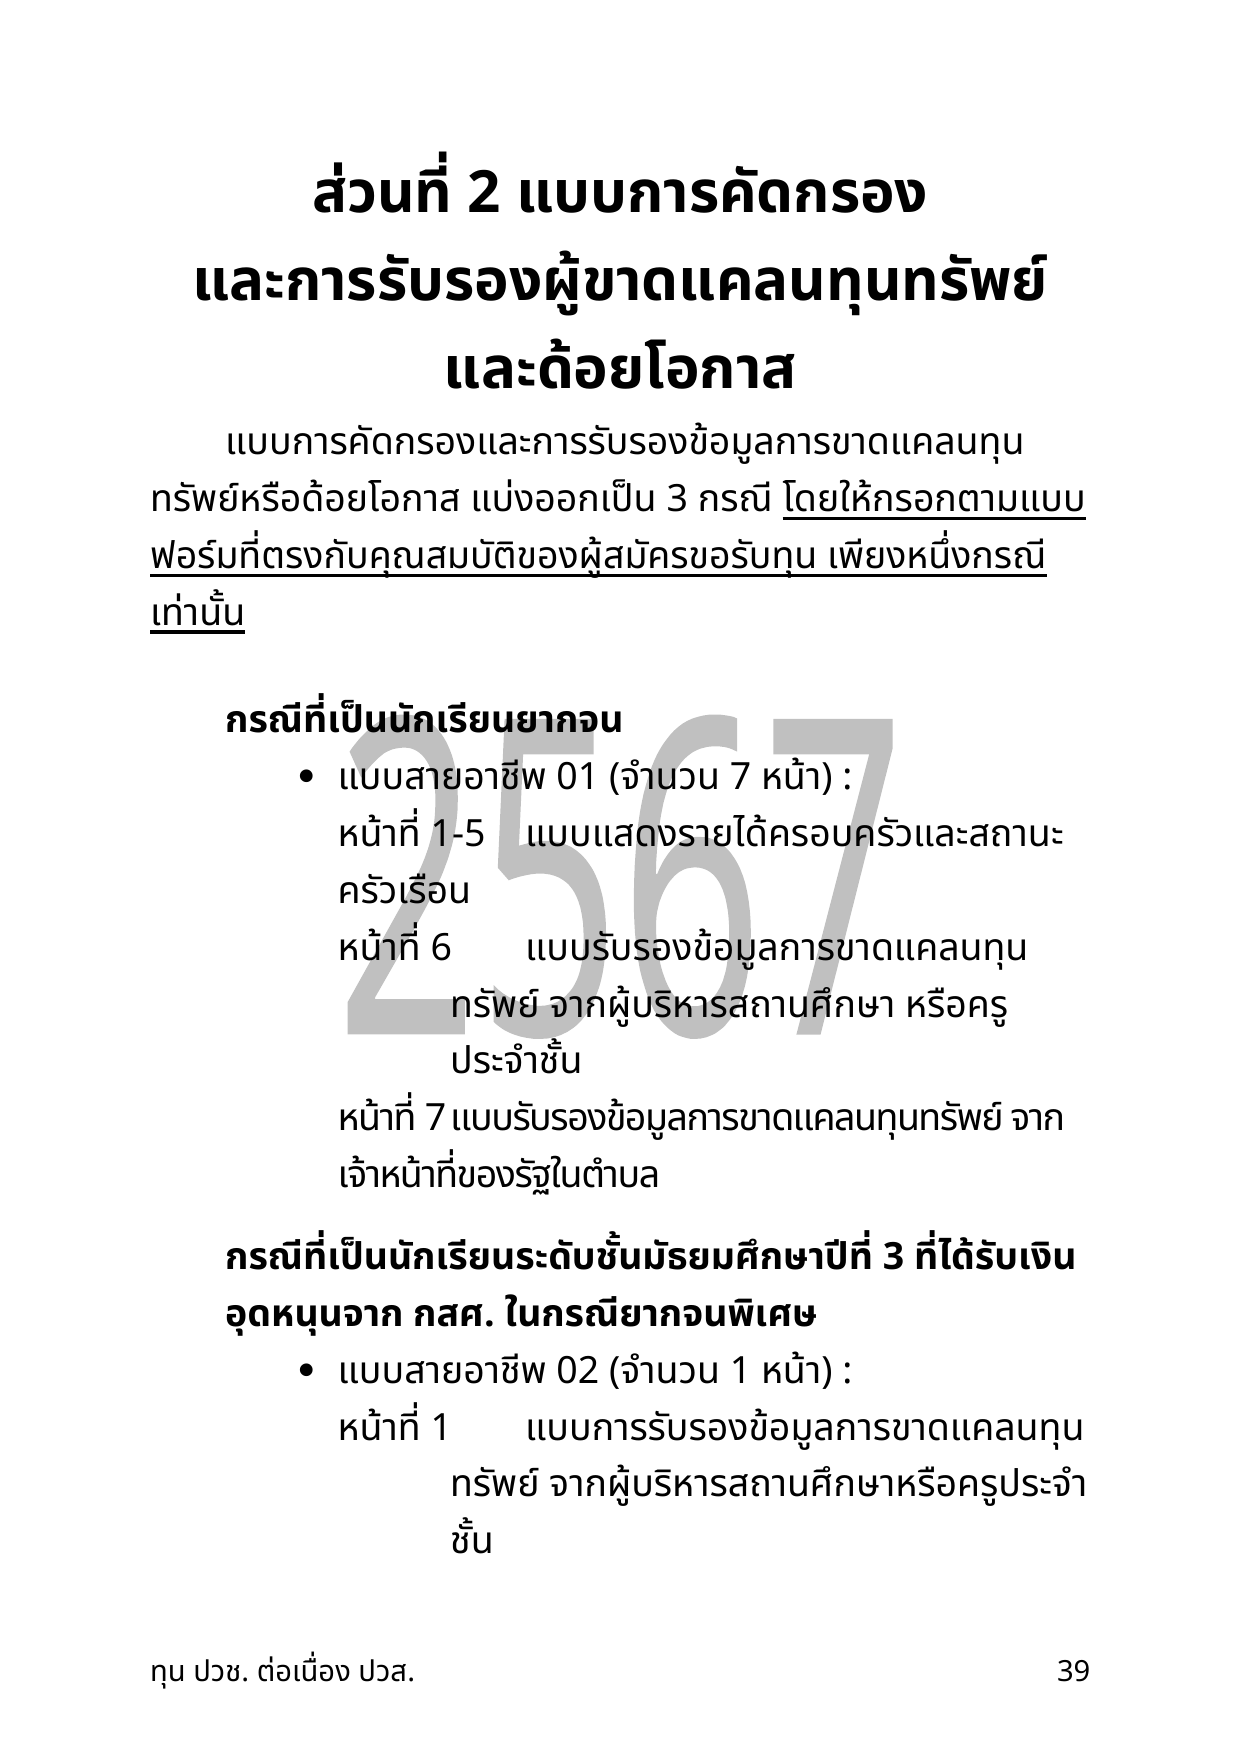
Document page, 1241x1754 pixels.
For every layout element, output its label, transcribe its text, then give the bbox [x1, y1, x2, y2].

text ส่วนที่ 2 แบบการคัดกรอง และการรับรองผู้ขาดแคลนทุนทรัพย์และด้อยโอกาส [150, 150, 1090, 415]
list แบบสายอาชีพ 01 (จำนวน 7 หน้า) : [300, 749, 1090, 807]
text หน้าที่ 1 แบบการรับรองข้อมูลการขาดแคลนทุนทรัพย์ จากผู้บริหารสถานศึกษาหรือครูประจำชั้น [337, 1400, 1090, 1570]
text กรณีที่เป็นนักเรียนระดับชั้นมัธยมศึกษาปีที่ 3 ที่ได้รับเงินอุดหนุนจาก กสศ. ในกรณียากจนพิเศษ [225, 1229, 1090, 1343]
text แบบการคัดกรองและการรับรองข้อมูลการขาดแคลนทุนทรัพย์หรือด้อยโอกาส แบ่งออกเป็น 3 กรณี โดยให้กรอกตามแบบฟอร์มที่ตรงกับคุณสมบัติของผู้สมัครขอรับทุน เพียงหนึ่งกรณีเท่านั้น [150, 415, 1090, 642]
list แบบสายอาชีพ 02 (จำนวน 1 หน้า) : [300, 1343, 1090, 1400]
text หน้าที่ 7 แบบรับรองข้อมูลการขาดแคลนทุนทรัพย์ จากเจ้าหน้าที่ของรัฐในตำบล [337, 1091, 1090, 1204]
text กรณีที่เป็นนักเรียนยากจน [225, 693, 1090, 749]
text หน้าที่ 1-5 แบบแสดงรายได้ครอบครัวและสถานะครัวเรือน [337, 807, 1090, 920]
text หน้าที่ 6 แบบรับรองข้อมูลการขาดแคลนทุนทรัพย์ จากผู้บริหารสถานศึกษา หรือครูประจำชั้น [337, 920, 1090, 1091]
